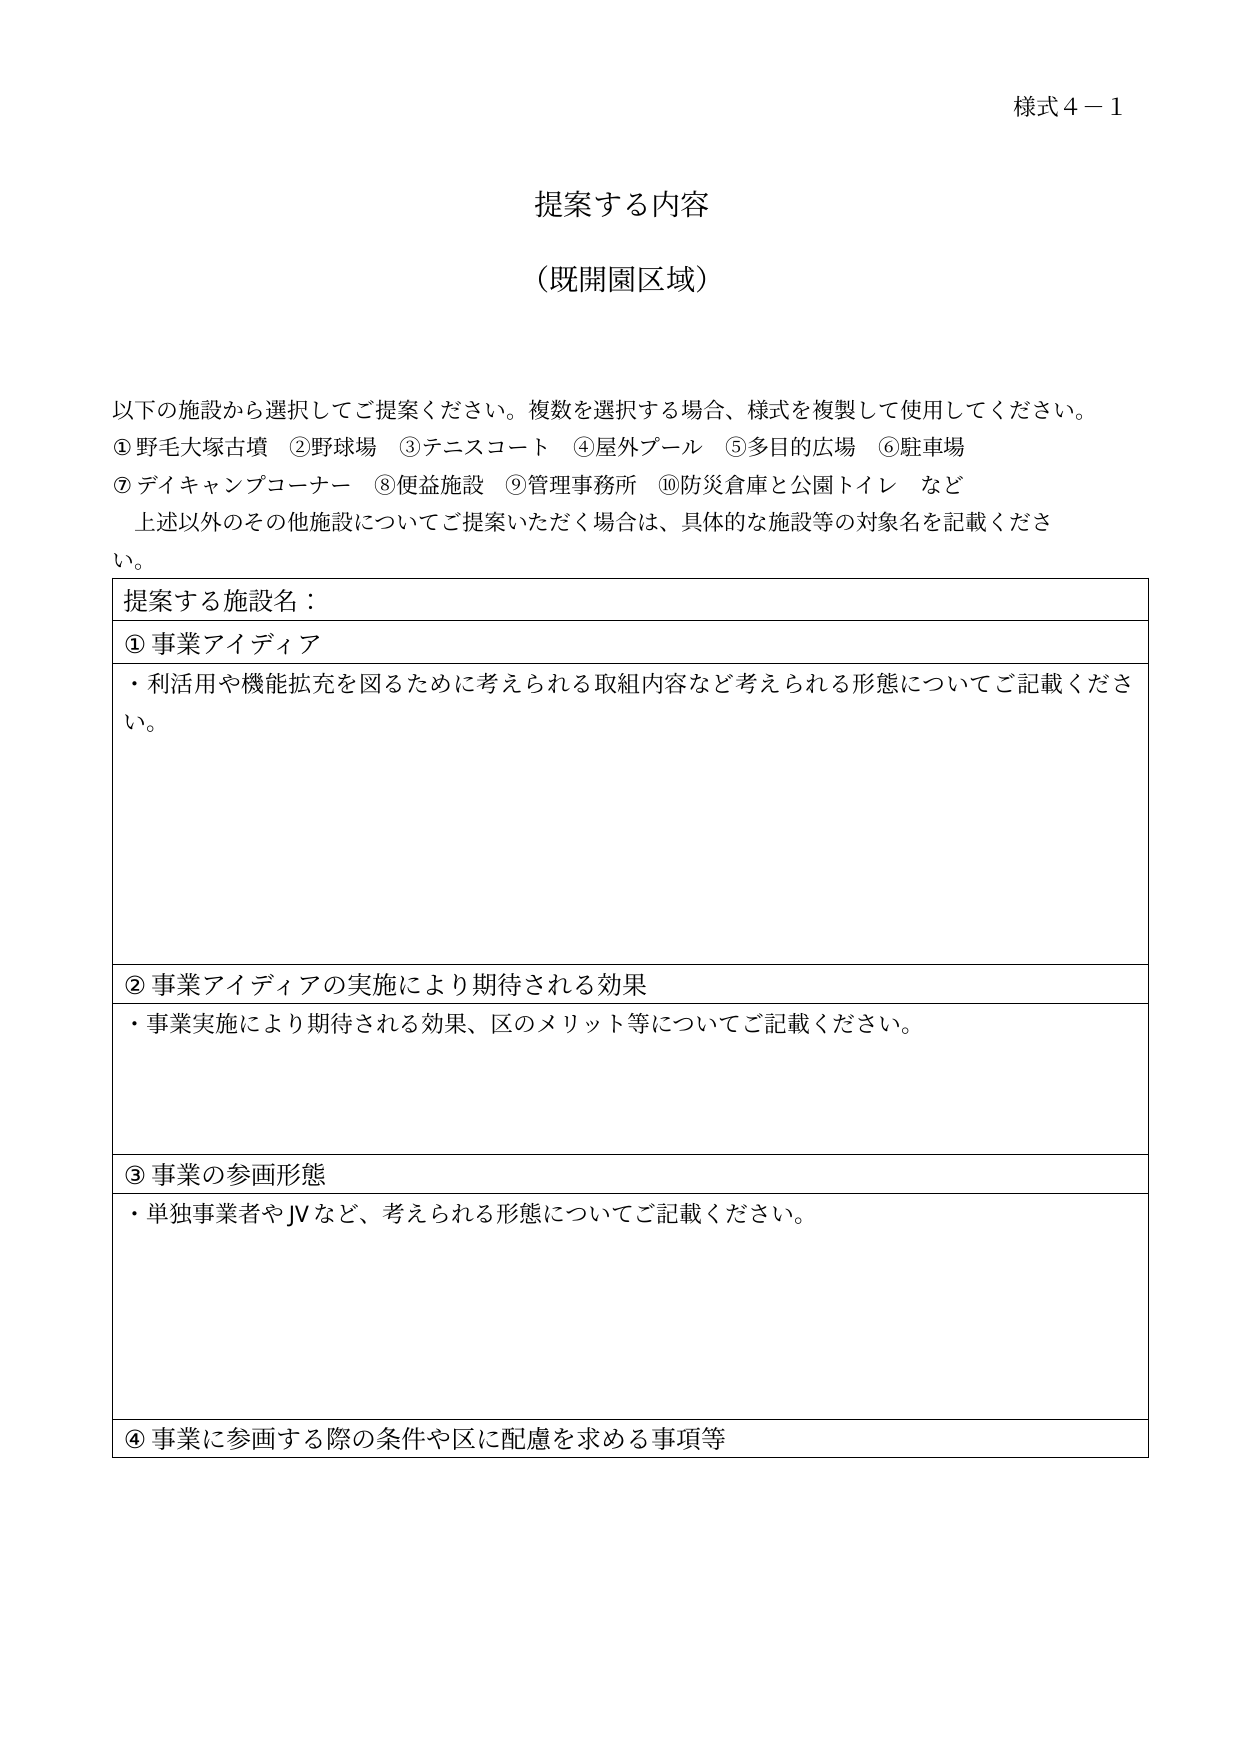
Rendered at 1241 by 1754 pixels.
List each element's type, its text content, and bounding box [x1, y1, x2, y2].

table_cell ③事業の参画形態 [113, 1155, 1148, 1192]
table_cell ①事業アイディア [113, 621, 1148, 663]
text ①野毛大塚古墳 ②野球場 ③テニスコート ④屋外プール ⑤多目的広場 ⑥駐車場 [112, 428, 1072, 465]
table_cell ・事業実施により期待される効果、区のメリット等についてご記載ください。 [113, 1004, 1148, 1154]
table_cell ④事業に参画する際の条件や区に配慮を求める事項等 [113, 1420, 1148, 1457]
table_cell ②事業アイディアの実施により期待される効果 [113, 965, 1148, 1003]
text 以下の施設から選択してご提案ください。複数を選択する場合、様式を複製して使用してください。 [112, 390, 1117, 428]
text 提案する内容 [112, 165, 1131, 240]
text （既開園区域） [112, 240, 1131, 315]
text 上述以外のその他施設についてご提案いただく場合は、具体的な施設等の対象名を記載ください。 [112, 503, 1072, 578]
table_cell ・単独事業者やJVなど、考えられる形態についてご記載ください。 [113, 1194, 1148, 1418]
text ⑦デイキャンプコーナー ⑧便益施設 ⑨管理事務所 ⑩防災倉庫と公園トイレ など [112, 465, 1072, 503]
table_header 提案する施設名： [113, 579, 1148, 620]
table_cell ・利活用や機能拡充を図るために考えられる取組内容など考えられる形態についてご記載ください。 [113, 664, 1148, 964]
